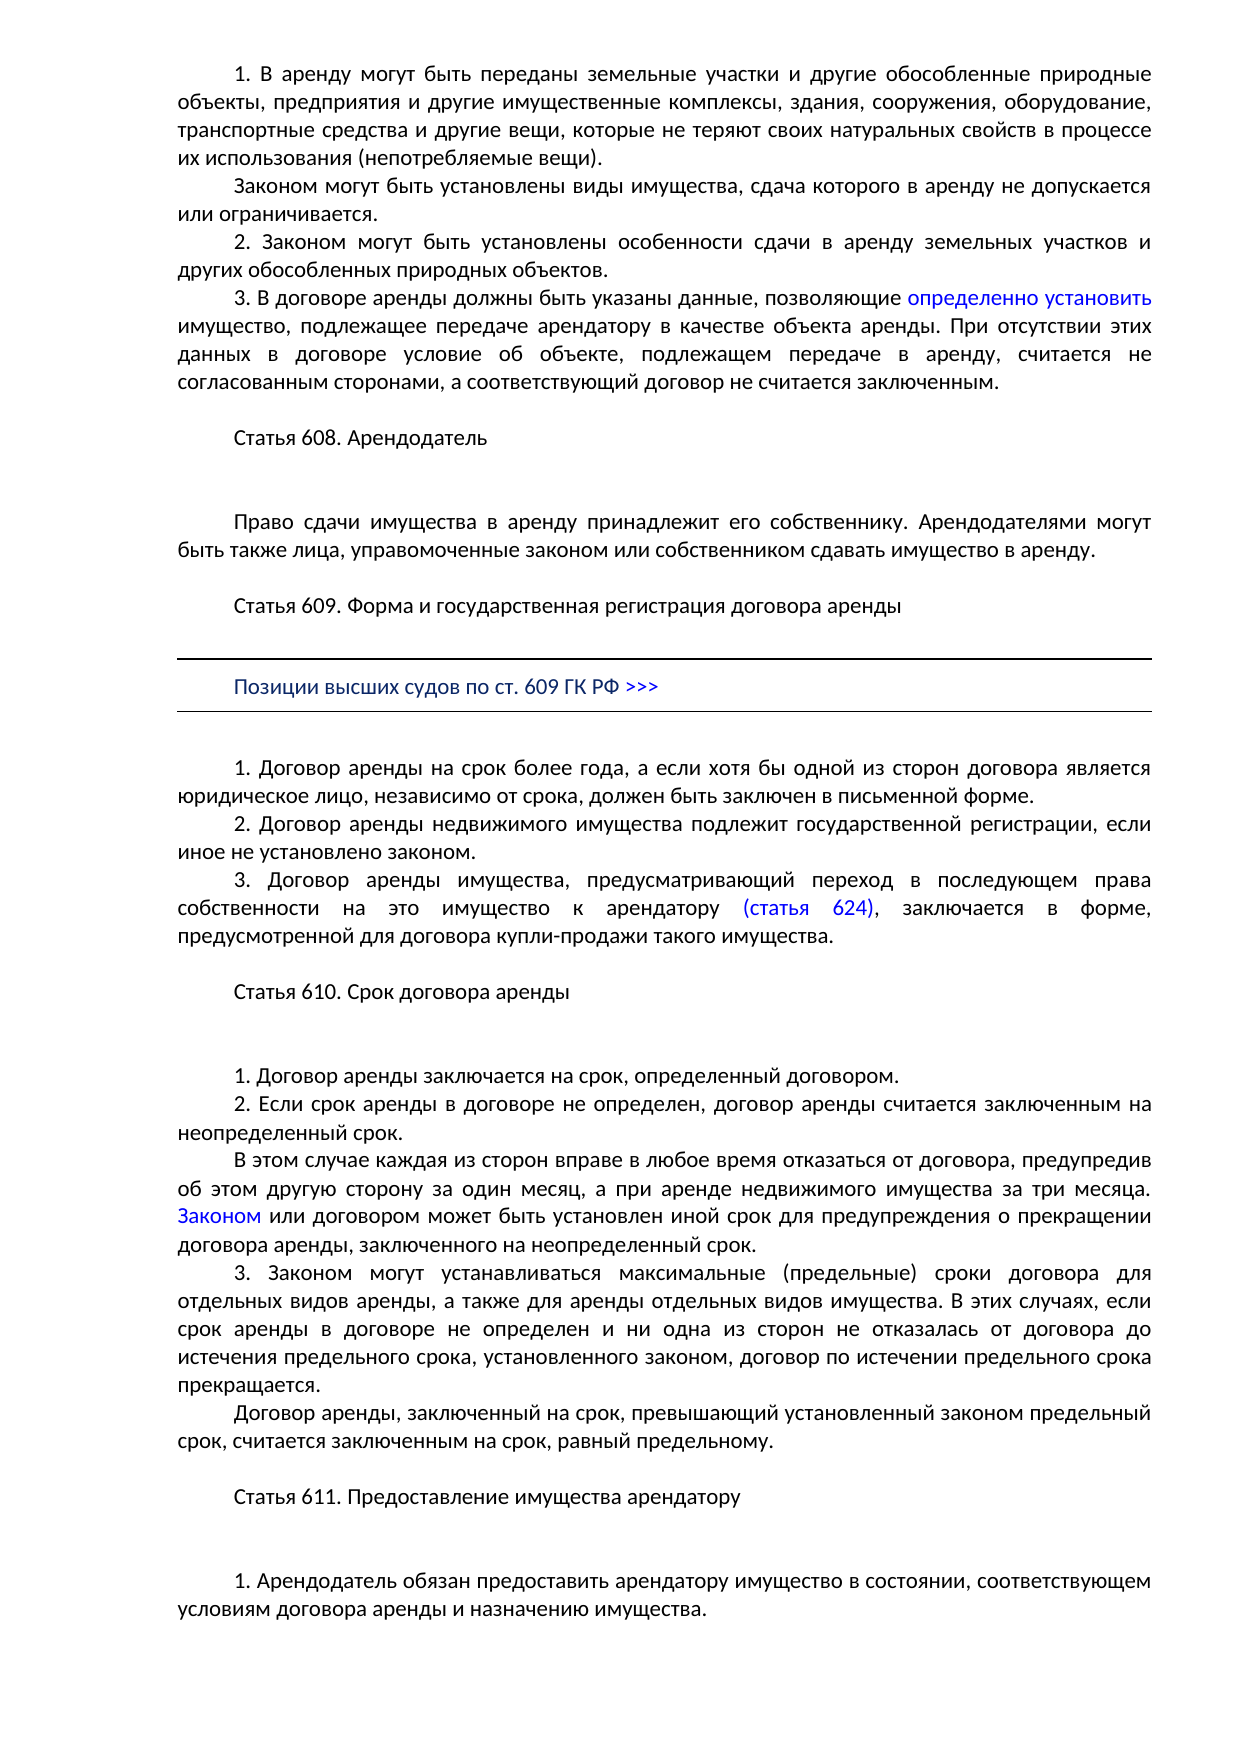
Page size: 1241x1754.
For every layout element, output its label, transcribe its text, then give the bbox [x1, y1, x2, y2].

text 2. Договор аренды недвижимого имущества подлежит государственной регистрации, если иное не установлено законом. [177, 809, 1152, 865]
text 1. В аренду могут быть переданы земельные участки и другие обособленные природные объекты, предприятия и другие имущественные комплексы, здания, сооружения, оборудование, транспортные средства и другие вещи, которые не теряют своих натуральных свойств в процессе их использования (непотребляемые вещи). [177, 59, 1152, 171]
text 3. В договоре аренды должны быть указаны данные, позволяющие определенно установить имущество, подлежащее передаче арендатору в качестве объекта аренды. При отсутствии этих данных в договоре условие об объекте, подлежащем передаче в аренду, считается не согласованным сторонами, а соответствующий договор не считается заключенным. [177, 283, 1152, 395]
text Статья 610. Срок договора аренды [177, 977, 1152, 1006]
text Право сдачи имущества в аренду принадлежит его собственнику. Арендодателями могут быть также лица, управомоченные законом или собственником сдавать имущество в аренду. [177, 507, 1152, 563]
text 2. Если срок аренды в договоре не определен, договор аренды считается заключенным на неопределенный срок. [177, 1089, 1152, 1146]
text 1. Договор аренды заключается на срок, определенный договором. [177, 1062, 1152, 1089]
text 1. Арендодатель обязан предоставить арендатору имущество в состоянии, соответствующем условиям договора аренды и назначению имущества. [177, 1566, 1152, 1622]
text Статья 611. Предоставление имущества арендатору [177, 1482, 1152, 1510]
text Статья 609. Форма и государственная регистрация договора аренды [177, 591, 1152, 619]
text 3. Договор аренды имущества, предусматривающий переход в последующем права собственности на это имущество к арендатору (статья 624), заключается в форме, предусмотренной для договора купли-продажи такого имущества. [177, 865, 1152, 949]
text Договор аренды, заключенный на срок, превышающий установленный законом предельный срок, считается заключенным на срок, равный предельному. [177, 1398, 1152, 1454]
text 1. Договор аренды на срок более года, а если хотя бы одной из сторон договора является юридическое лицо, независимо от срока, должен быть заключен в письменной форме. [177, 753, 1152, 809]
text 2. Законом могут быть установлены особенности сдачи в аренду земельных участков и других обособленных природных объектов. [177, 227, 1152, 283]
text Позиции высших судов по ст. 609 ГК РФ >>> [177, 672, 1152, 700]
text Статья 608. Арендодатель [177, 423, 1152, 451]
text В этом случае каждая из сторон вправе в любое время отказаться от договора, предупредив об этом другую сторону за один месяц, а при аренде недвижимого имущества за три месяца. Законом или договором может быть установлен иной срок для предупреждения о прекращении договора аренды, заключенного на неопределенный срок. [177, 1146, 1152, 1258]
text Законом могут быть установлены виды имущества, сдача которого в аренду не допускается или ограничивается. [177, 171, 1152, 227]
text 3. Законом могут устанавливаться максимальные (предельные) сроки договора для отдельных видов аренды, а также для аренды отдельных видов имущества. В этих случаях, если срок аренды в договоре не определен и ни одна из сторон не отказалась от договора до истечения предельного срока, установленного законом, договор по истечении предельного срока прекращается. [177, 1258, 1152, 1398]
